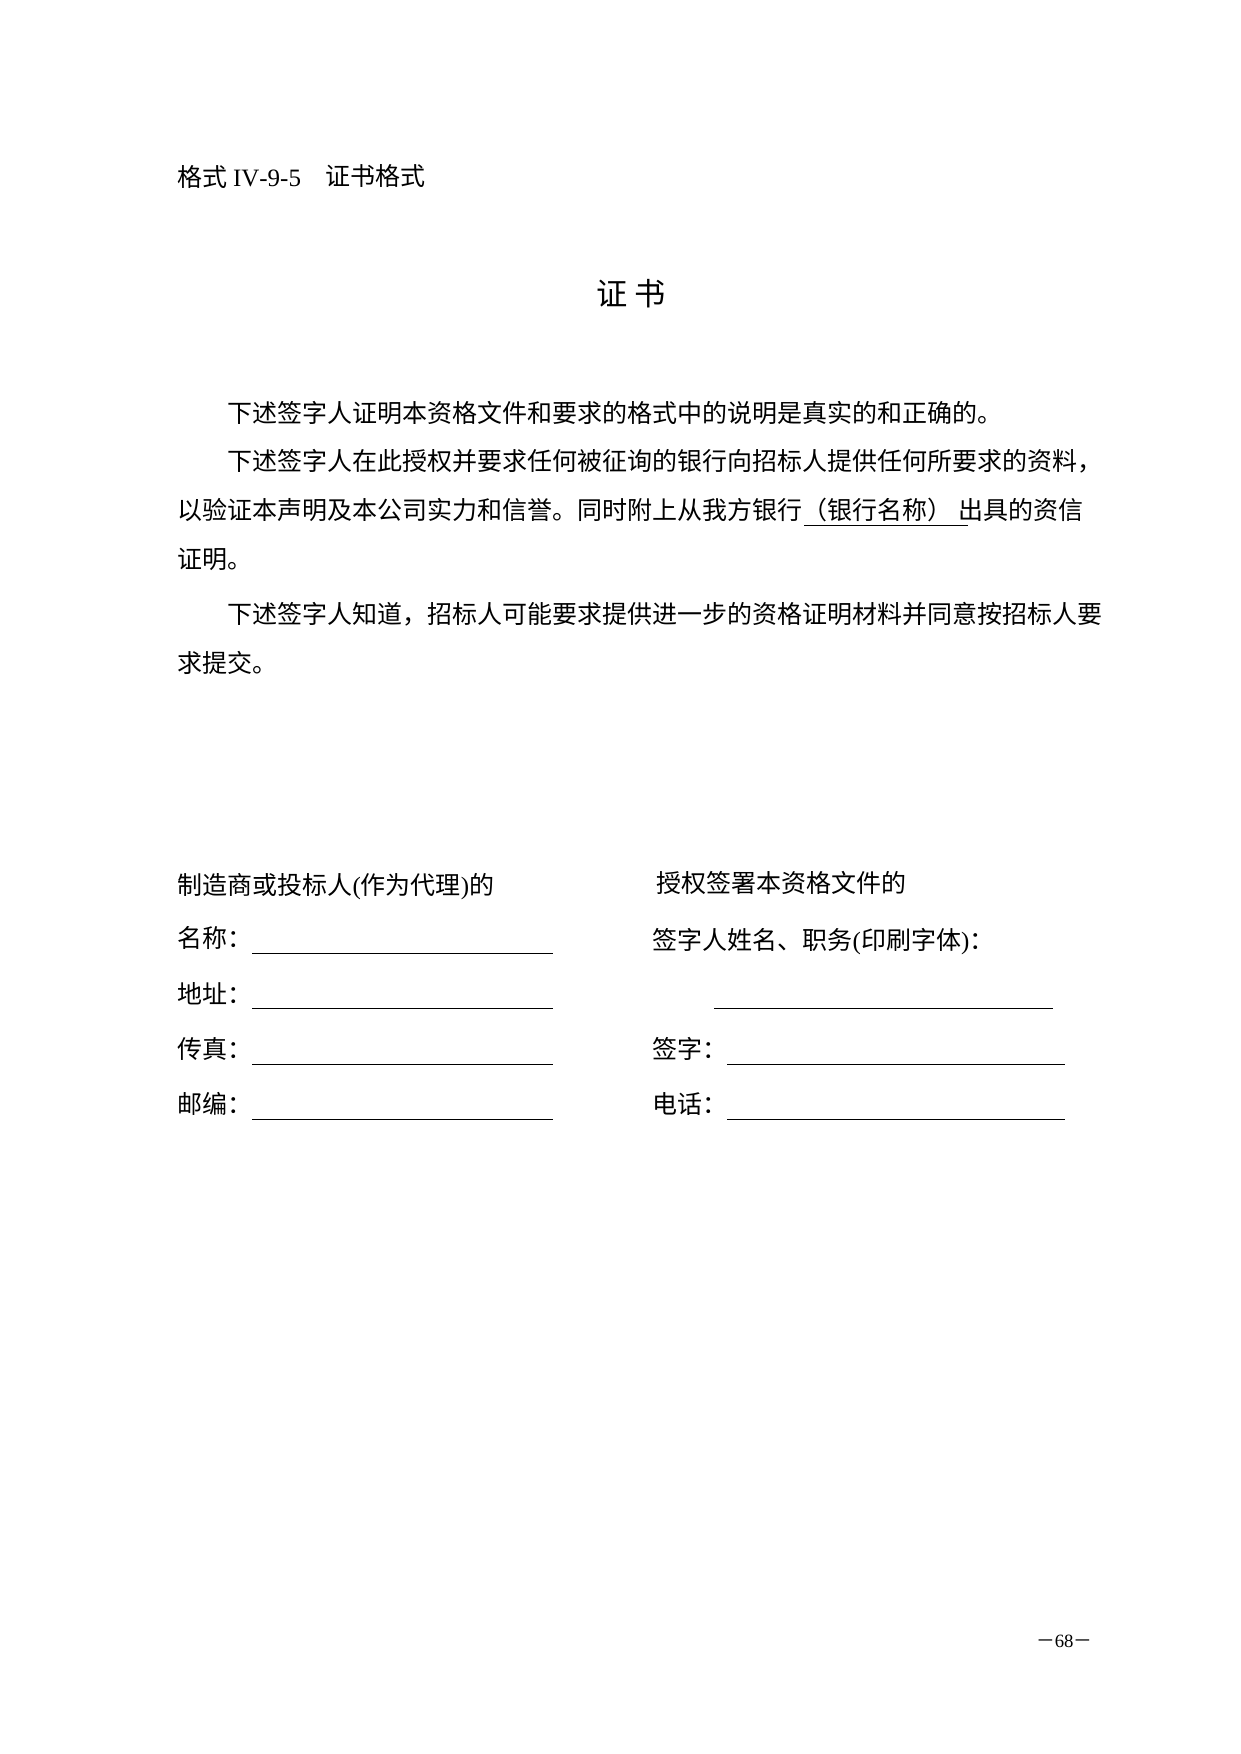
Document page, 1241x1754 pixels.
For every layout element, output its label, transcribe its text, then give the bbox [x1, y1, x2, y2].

text 格式 IV-9-5 [177, 165, 324, 192]
text 电话： [652, 1093, 1035, 1118]
text 地址： [177, 983, 651, 1008]
text 名称： [177, 928, 651, 953]
text 签字人姓名、职务(印刷字体)： [652, 928, 1035, 955]
text 以验证本声明及本公司实力和信誉。同时附上从我方银行（银行名称） 出具的资信 [177, 498, 1240, 524]
text 证 书 [596, 281, 1240, 312]
text －68－ [1036, 1631, 1240, 1652]
text 制造商或投标人(作为代理)的 [177, 873, 651, 900]
text 求提交。 [177, 652, 1240, 677]
text 邮编： [177, 1093, 651, 1118]
text 签字： [652, 1038, 1035, 1063]
text 下述签字人在此授权并要求任何被征询的银行向招标人提供任何所要求的资料， [227, 451, 1240, 476]
text 下述签字人知道，招标人可能要求提供进一步的资格证明材料并同意按招标人要 [227, 603, 1240, 628]
text 证明。 [177, 548, 1240, 573]
text 传真： [177, 1038, 651, 1063]
text 授权签署本资格文件的 [656, 873, 1035, 898]
text 证书格式 [325, 165, 1240, 190]
text 下述签字人证明本资格文件和要求的格式中的说明是真实的和正确的。 [227, 402, 1240, 427]
